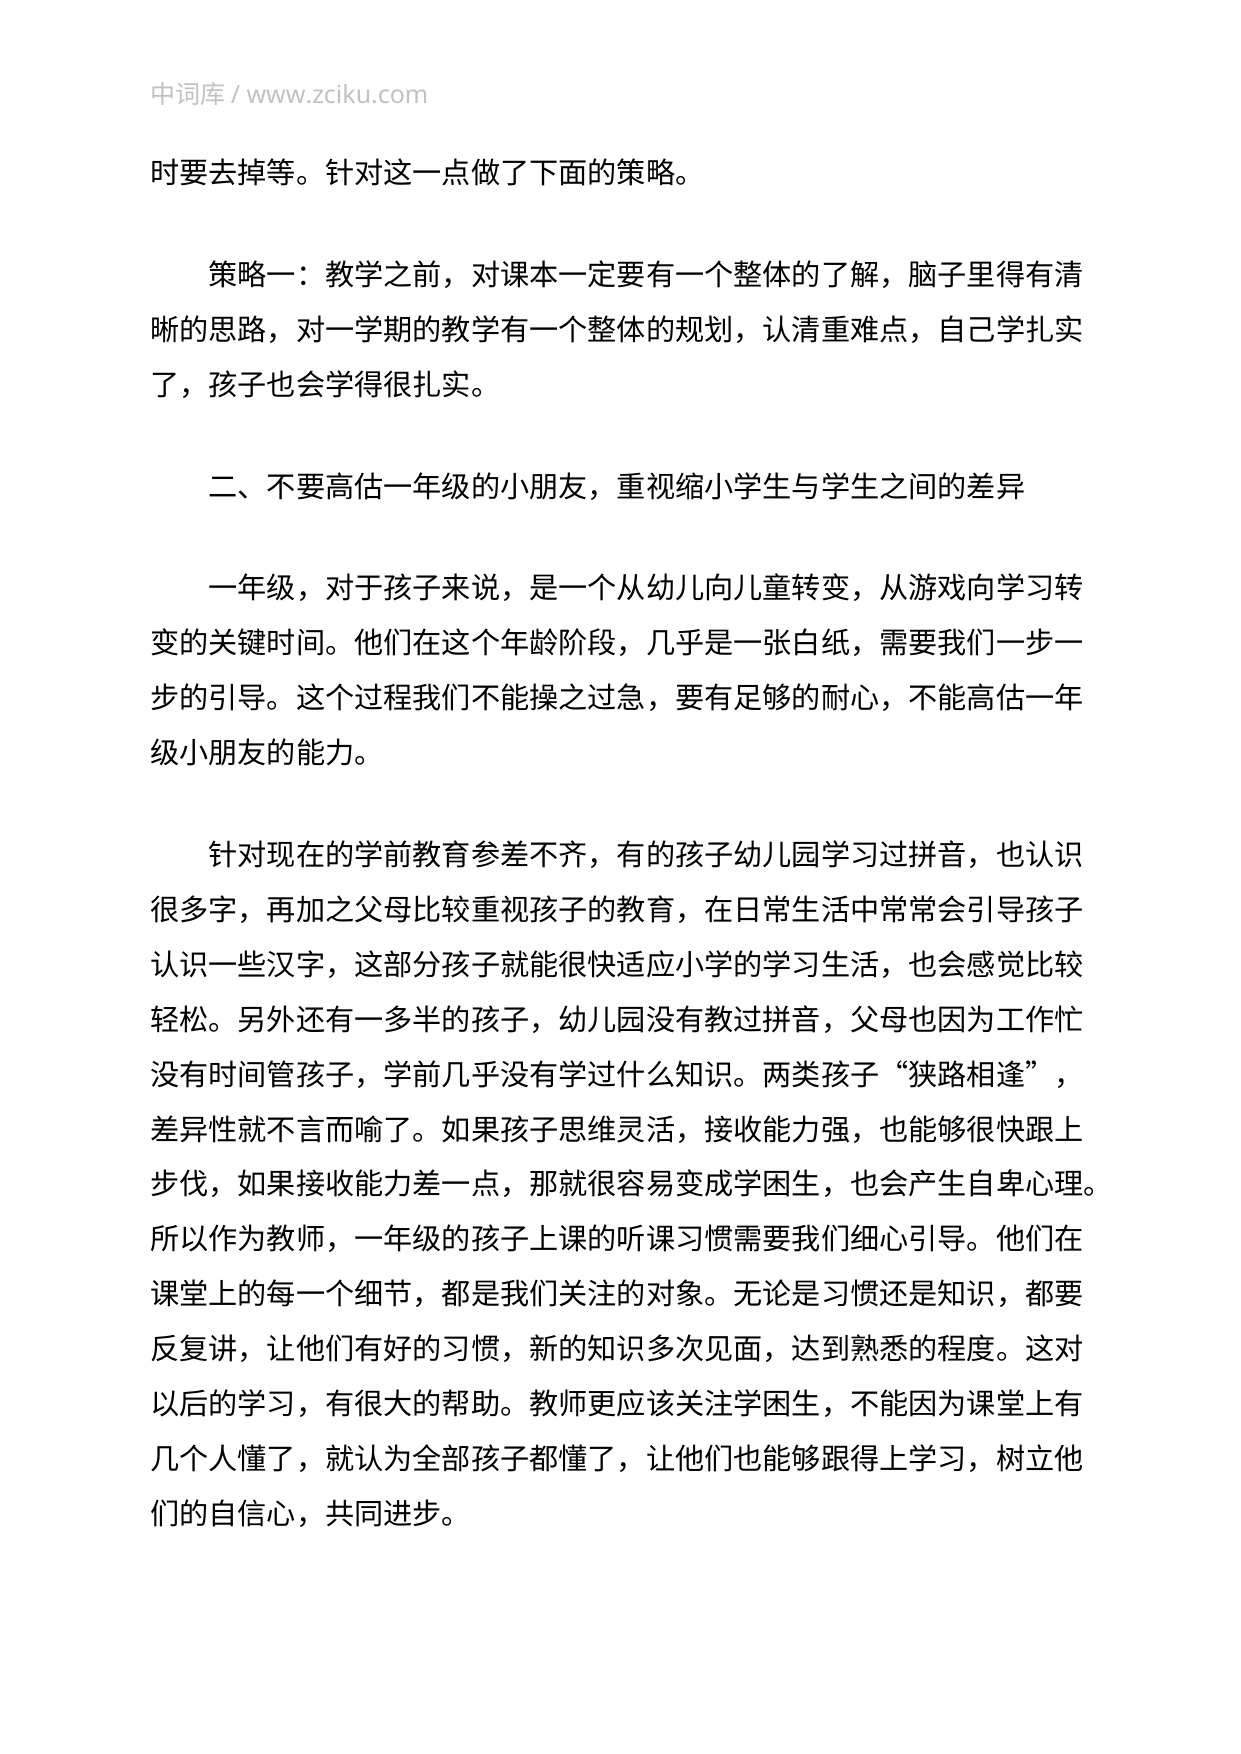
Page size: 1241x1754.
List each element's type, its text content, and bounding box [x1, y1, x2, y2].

text 一年级，对于孩子来说，是一个从幼儿向儿童转变，从游戏向学习转变的关键时间。他们在这个年龄阶段，几乎是一张白纸，需要我们一步一步的引导。这个过程我们不能操之过急，要有足够的耐心，不能高估一年级小朋友的能力。 [150, 565, 1090, 772]
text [150, 150, 1090, 192]
text 针对现在的学前教育参差不齐，有的孩子幼儿园学习过拼音，也认识很多字，再加之父母比较重视孩子的教育，在日常生活中常常会引导孩子认识一些汉字，这部分孩子就能很快适应小学的学习生活，也会感觉比较轻松。另外还有一多半的孩子，幼儿园没有教过拼音，父母也因为工作忙没有时间管孩子，学前几乎没有学过什么知识。两类孩子“狭路相逢”，差异性就不言而喻了。如果孩子思维灵活，接收能力强，也能够很快跟上步伐，如果接收能力差一点，那就很容易变成学困生，也会产生自卑心理。所以作为教师，一年级的孩子上课的听课习惯需要我们细心引导。他们在课堂上的每一个细节，都是我们关注的对象。无论是习惯还是知识，都要反复讲，让他们有好的习惯，新的知识多次见面，达到熟悉的程度。这对以后的学习，有很大的帮助。教师更应该关注学困生，不能因为课堂上有几个人懂了，就认为全部孩子都懂了，让他们也能够跟得上学习，树立他们的自信心，共同进步。 [150, 832, 1090, 1533]
text 二、不要高估一年级的小朋友，重视缩小学生与学生之间的差异 [150, 463, 1090, 506]
text 策略一：教学之前，对课本一定要有一个整体的了解，脑子里得有清晰的思路，对一学期的教学有一个整体的规划，认清重难点，自己学扎实了，孩子也会学得很扎实。 [150, 252, 1090, 404]
